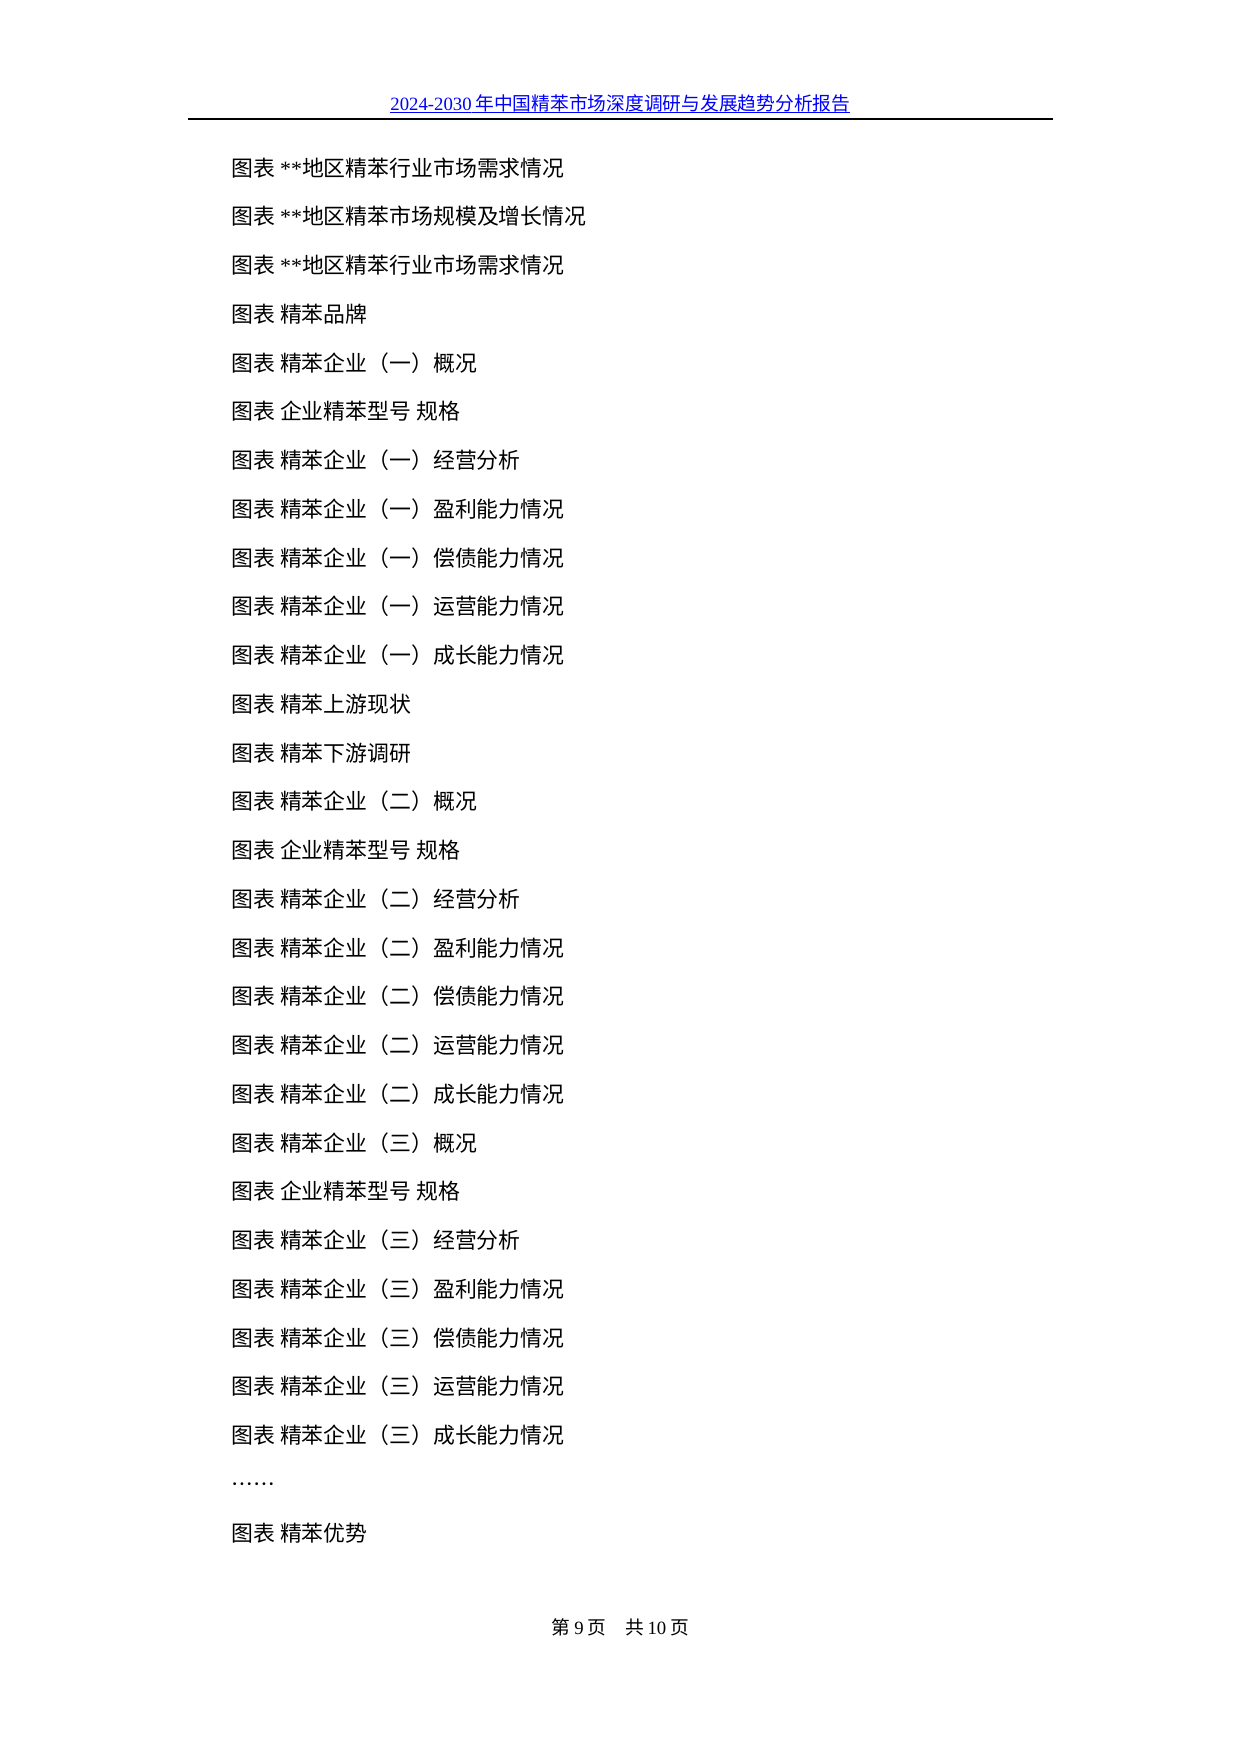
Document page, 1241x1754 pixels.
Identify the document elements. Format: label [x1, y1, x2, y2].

text [187, 150, 1053, 1548]
